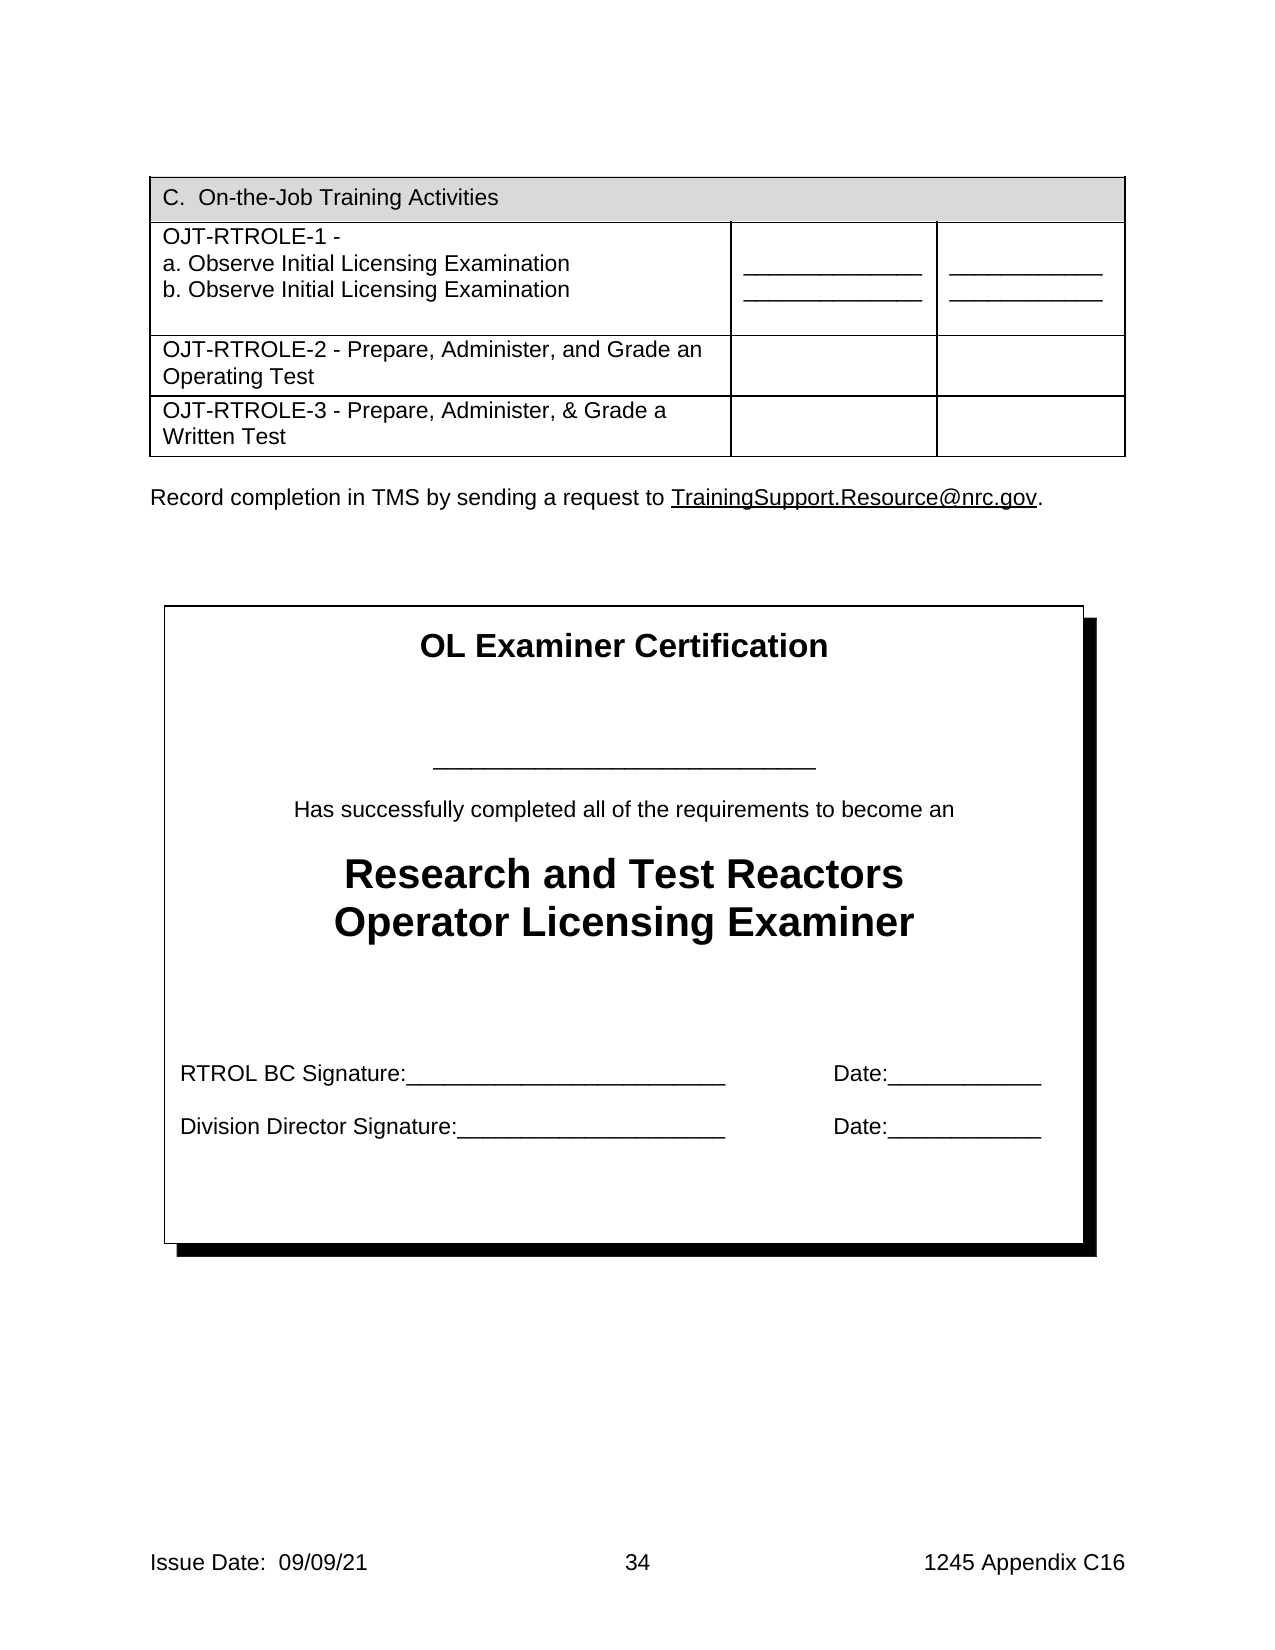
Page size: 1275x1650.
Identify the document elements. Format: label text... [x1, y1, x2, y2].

table_cell ______________ ______________ [732, 223, 936, 334]
table_cell [938, 336, 1124, 395]
table_cell [732, 397, 936, 456]
table_cell OJT-RTROLE-1 - a. Observe Initial Licensing Examination b. Observe Initial Licensing Examination [151, 223, 730, 334]
table_cell [732, 336, 936, 395]
text Record completion in TMS by sending a request to TrainingSupport.Resource@nrc.gov. [150, 484, 1125, 510]
table_cell OJT-RTROLE-3 - Prepare, Administer, & Grade a Written Test [151, 397, 730, 456]
table_cell ____________ ____________ [938, 223, 1124, 334]
table_cell [938, 397, 1124, 456]
table_header C. On-the-Job Training Activities [151, 178, 1124, 221]
table_cell OJT-RTROLE-2 - Prepare, Administer, and Grade an Operating Test [151, 336, 730, 395]
